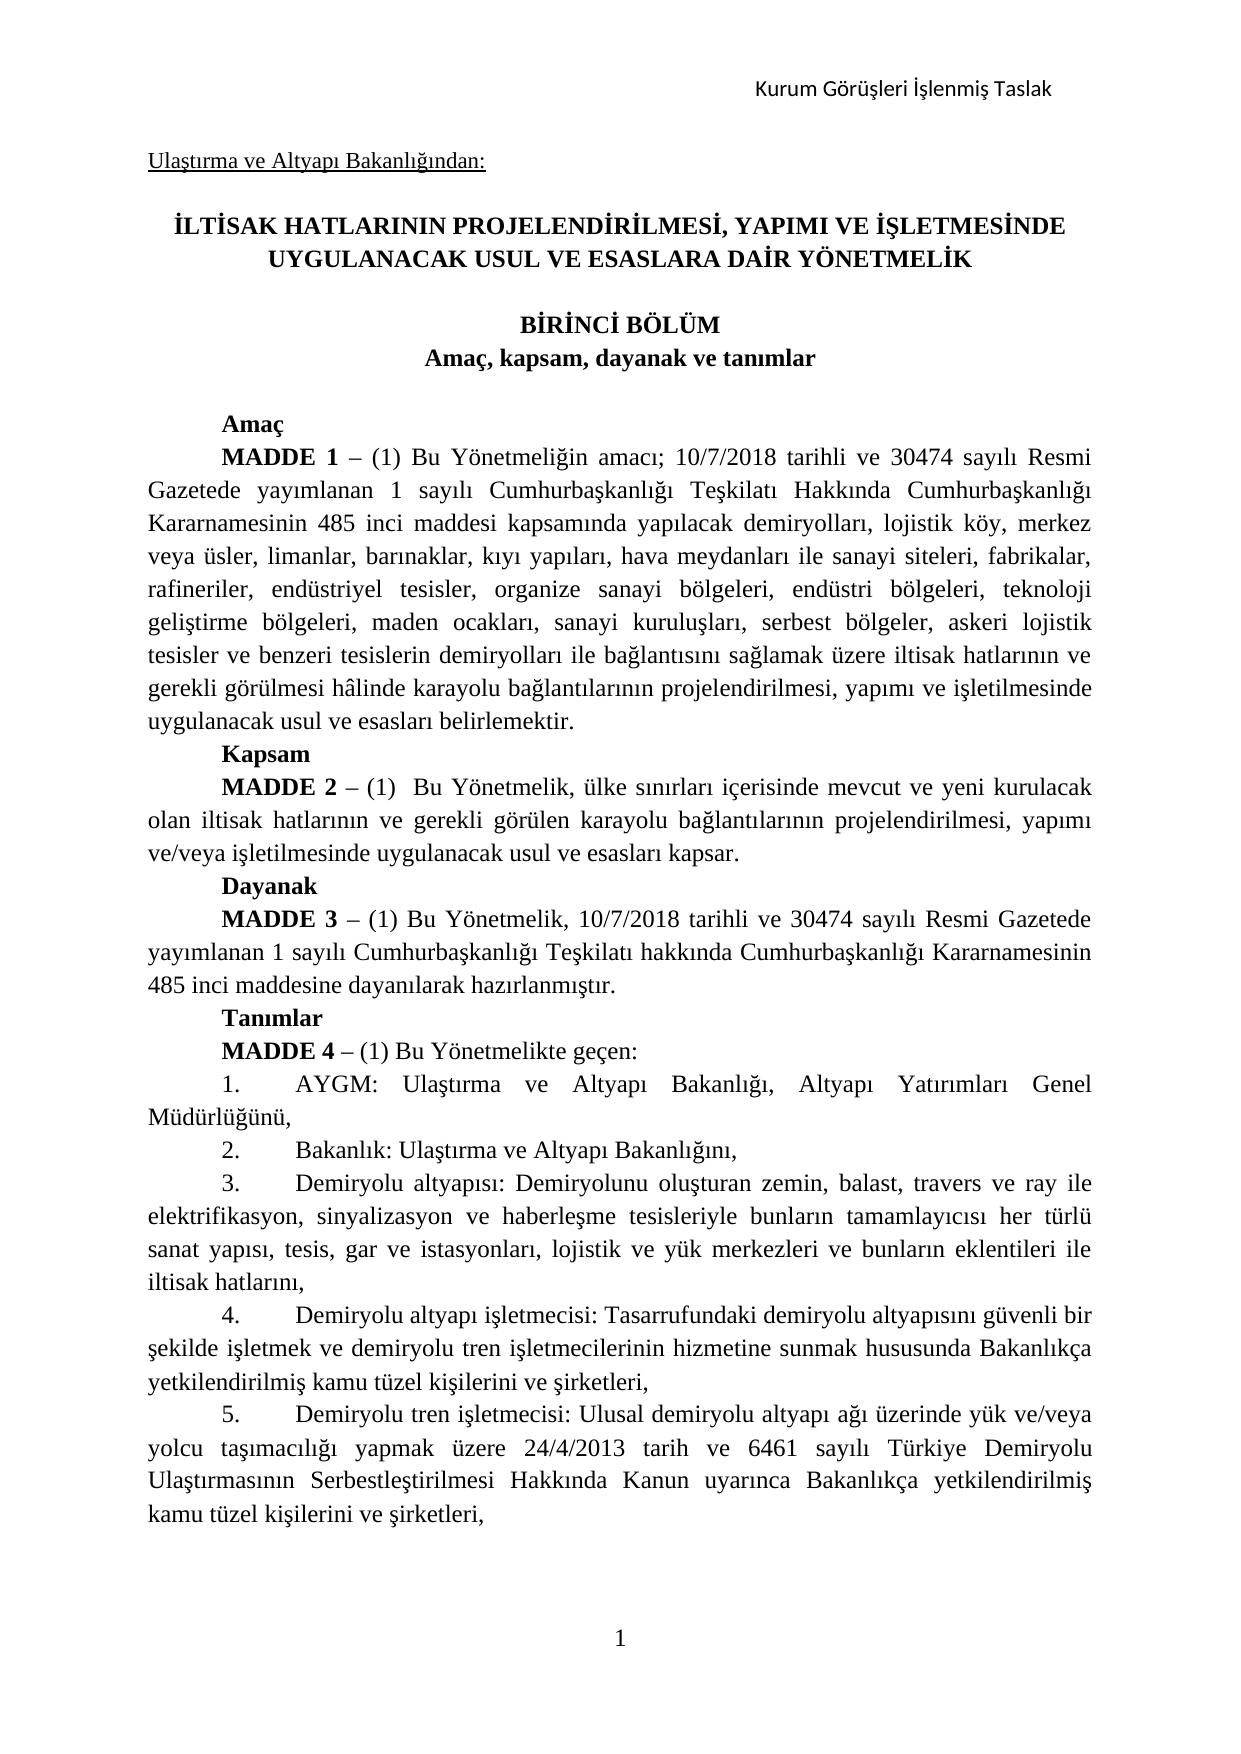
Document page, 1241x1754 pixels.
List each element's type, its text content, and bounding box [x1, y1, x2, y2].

list AYGM: Ulaştırma ve Altyapı Bakanlığı, Altyapı Yatırımları Genel Müdürlüğünü, [148, 1069, 1093, 1131]
list Demiryolu altyapı işletmecisi: Tasarrufundaki demiryolu altyapısını güvenli bir şekilde işletmek ve demiryolu tren işletmecilerinin hizmetine sunmak hususunda Bakanlıkça yetkilendirilmiş kamu tüzel kişilerini ve şirketleri, [148, 1301, 1093, 1395]
list Bakanlık: Ulaştırma ve Altyapı Bakanlığını, [148, 1135, 1093, 1164]
text MADDE 1 – (1) Bu Yönetmeliğin amacı; 10/7/2018 tarihli ve 30474 sayılı Resmi Gazetede yayımlanan 1 sayılı Cumhurbaşkanlığı Teşkilatı Hakkında Cumhurbaşkanlığı Kararnamesinin 485 inci maddesi kapsamında yapılacak demiryolları, lojistik köy, merkez veya üsler, limanlar, barınaklar, kıyı yapıları, hava meydanları ile sanayi siteleri, fabrikalar, rafineriler, endüstriyel tesisler, organize sanayi bölgeleri, endüstri bölgeleri, teknoloji geliştirme bölgeleri, maden ocakları, sanayi kuruluşları, serbest bölgeler, askeri lojistik tesisler ve benzeri tesislerin demiryolları ile bağlantısını sağlamak üzere iltisak hatlarının ve gerekli görülmesi hâlinde karayolu bağlantılarının projelendirilmesi, yapımı ve işletilmesinde uygulanacak usul ve esasları belirlemektir. [148, 442, 1093, 735]
list Demiryolu altyapısı: Demiryolunu oluşturan zemin, balast, travers ve ray ile elektrifikasyon, sinyalizasyon ve haberleşme tesisleriyle bunların tamamlayıcısı her türlü sanat yapısı, tesis, gar ve istasyonları, lojistik ve yük merkezleri ve bunların eklentileri ile iltisak hatlarını, [148, 1168, 1093, 1296]
text Tanımlar [148, 1003, 1093, 1032]
text Ulaştırma ve Altyapı Bakanlığından: [148, 148, 1093, 174]
text MADDE 2 – (1) Bu Yönetmelik, ülke sınırları içerisinde mevcut ve yeni kurulacak olan iltisak hatlarının ve gerekli görülen karayolu bağlantılarının projelendirilmesi, yapımı ve/veya işletilmesinde uygulanacak usul ve esasları kapsar. [148, 772, 1093, 867]
text Dayanak [148, 871, 1093, 900]
text Amaç, kapsam, dayanak ve tanımlar [148, 343, 1093, 372]
text Amaç [148, 409, 1093, 438]
text Kapsam [148, 739, 1093, 768]
text İLTİSAK HATLARININ PROJELENDİRİLMESİ, YAPIMI VE İŞLETMESİNDE UYGULANACAK USUL VE ESASLARA DAİR YÖNETMELİK [148, 211, 1093, 273]
text BİRİNCİ BÖLÜM [148, 310, 1093, 339]
text MADDE 4 – (1) Bu Yönetmelikte geçen: [148, 1036, 1093, 1065]
list Demiryolu tren işletmecisi: Ulusal demiryolu altyapı ağı üzerinde yük ve/veya yolcu taşımacılığı yapmak üzere 24/4/2013 tarih ve 6461 sayılı Türkiye Demiryolu Ulaştırmasının Serbestleştirilmesi Hakkında Kanun uyarınca Bakanlıkça yetkilendirilmiş kamu tüzel kişilerini ve şirketleri, [148, 1399, 1093, 1527]
text MADDE 3 – (1) Bu Yönetmelik, 10/7/2018 tarihli ve 30474 sayılı Resmi Gazetede yayımlanan 1 sayılı Cumhurbaşkanlığı Teşkilatı hakkında Cumhurbaşkanlığı Kararnamesinin 485 inci maddesine dayanılarak hazırlanmıştır. [148, 904, 1093, 999]
